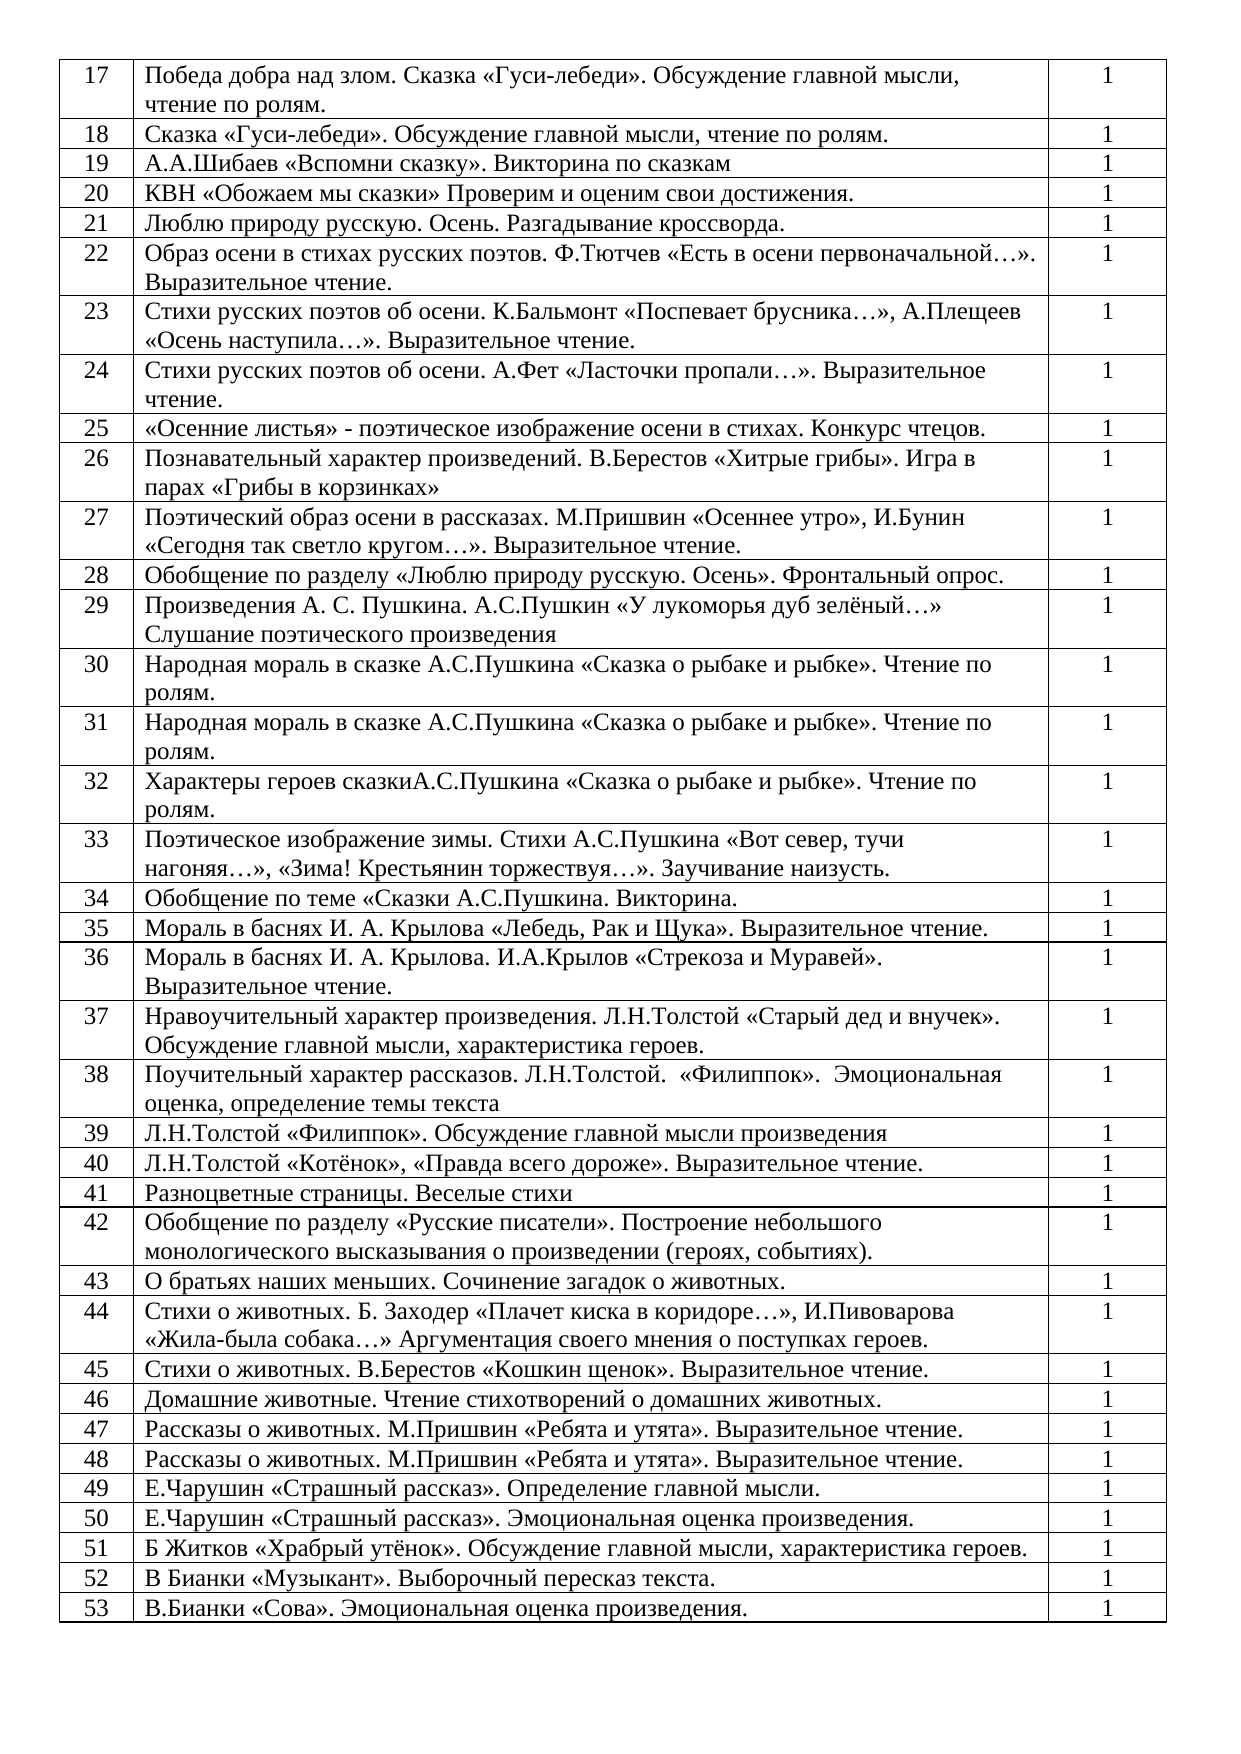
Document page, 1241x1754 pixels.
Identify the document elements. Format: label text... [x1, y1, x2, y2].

table_cell 1 [1049, 1148, 1166, 1177]
table_cell 31 [60, 707, 133, 765]
table_cell 23 [60, 296, 133, 354]
table_cell «Осенние листья» - поэтическое изображение осени в стихах. Конкурс чтецов. [134, 414, 1048, 442]
table_cell 26 [60, 443, 133, 501]
table_cell 1 [1049, 1533, 1166, 1562]
table_cell 41 [60, 1178, 133, 1206]
table_cell 33 [60, 824, 133, 882]
table_cell 40 [60, 1148, 133, 1177]
table_cell Поэтический образ осени в рассказах. М.Пришвин «Осеннее утро», И.Бунин «Сегодня так светло кругом…». Выразительное чтение. [134, 502, 1048, 559]
table_cell Народная мораль в сказке А.С.Пушкина «Сказка о рыбаке и рыбке». Чтение по ролям. [134, 649, 1048, 706]
table_cell Л.Н.Толстой «Котёнок», «Правда всего дороже». Выразительное чтение. [134, 1148, 1048, 1177]
table_cell 22 [60, 238, 133, 295]
table_cell 1 [1049, 943, 1166, 1000]
table_cell Рассказы о животных. М.Пришвин «Ребята и утята». Выразительное чтение. [134, 1444, 1048, 1472]
table_cell 1 [1049, 1414, 1166, 1443]
table_cell 20 [60, 178, 133, 207]
table_cell 49 [60, 1474, 133, 1502]
table_cell 1 [1049, 766, 1166, 823]
table_cell 29 [60, 590, 133, 648]
table_cell 39 [60, 1118, 133, 1147]
table_cell 32 [60, 766, 133, 823]
table_cell 1 [1049, 560, 1166, 589]
table_cell Характеры героев сказкиА.С.Пушкина «Сказка о рыбаке и рыбке». Чтение по ролям. [134, 766, 1048, 823]
table_cell 1 [1049, 1296, 1166, 1353]
table_cell 47 [60, 1414, 133, 1443]
table_cell 44 [60, 1296, 133, 1353]
table_cell Разноцветные страницы. Веселые стихи [134, 1178, 1048, 1206]
table_cell 24 [60, 355, 133, 412]
table_cell 51 [60, 1533, 133, 1562]
table_cell 1 [1049, 1563, 1166, 1592]
table_cell 1 [1049, 1060, 1166, 1117]
table_cell Обобщение по разделу «Люблю природу русскую. Осень». Фронтальный опрос. [134, 560, 1048, 589]
table_cell 45 [60, 1354, 133, 1383]
table_cell 1 [1049, 1384, 1166, 1413]
table_cell Образ осени в стихах русских поэтов. Ф.Тютчев «Есть в осени первоначальной…». Выразительное чтение. [134, 238, 1048, 295]
table_cell 19 [60, 149, 133, 177]
table_cell В Бианки «Музыкант». Выборочный пересказ текста. [134, 1563, 1048, 1592]
table_cell 1 [1049, 60, 1166, 118]
table_cell КВН «Обожаем мы сказки» Проверим и оценим свои достижения. [134, 178, 1048, 207]
table_cell 1 [1049, 649, 1166, 706]
table_cell О братьях наших меньших. Сочинение загадок о животных. [134, 1266, 1048, 1295]
table_cell 1 [1049, 1001, 1166, 1058]
table_cell Поэтическое изображение зимы. Стихи А.С.Пушкина «Вот север, тучи нагоняя…», «Зима! Крестьянин торжествуя…». Заучивание наизусть. [134, 824, 1048, 882]
table_cell 1 [1049, 149, 1166, 177]
table_cell 1 [1049, 178, 1166, 207]
table_cell Нравоучительный характер произведения. Л.Н.Толстой «Старый дед и внучек». Обсуждение главной мысли, характеристика героев. [134, 1001, 1048, 1058]
table_cell Обобщение по теме «Сказки А.С.Пушкина. Викторина. [134, 883, 1048, 912]
table_cell Стихи русских поэтов об осени. К.Бальмонт «Поспевает брусника…», А.Плещеев «Осень наступила…». Выразительное чтение. [134, 296, 1048, 354]
table_cell 53 [60, 1593, 133, 1621]
table_cell Мораль в баснях И. А. Крылова. И.А.Крылов «Стрекоза и Муравей». Выразительное чтение. [134, 943, 1048, 1000]
table_cell Стихи о животных. В.Берестов «Кошкин щенок». Выразительное чтение. [134, 1354, 1048, 1383]
table_cell Рассказы о животных. М.Пришвин «Ребята и утята». Выразительное чтение. [134, 1414, 1048, 1443]
table_cell Е.Чарушин «Страшный рассказ». Эмоциональная оценка произведения. [134, 1503, 1048, 1532]
table_cell 1 [1049, 1474, 1166, 1502]
table_cell 1 [1049, 707, 1166, 765]
table_cell Домашние животные. Чтение стихотворений о домашних животных. [134, 1384, 1048, 1413]
table_cell Произведения А. С. Пушкина. А.С.Пушкин «У лукоморья дуб зелёный…» Слушание поэтического произведения [134, 590, 1048, 648]
table_cell Народная мораль в сказке А.С.Пушкина «Сказка о рыбаке и рыбке». Чтение по ролям. [134, 707, 1048, 765]
table_cell 1 [1049, 1266, 1166, 1295]
table_cell 1 [1049, 296, 1166, 354]
table_cell 1 [1049, 414, 1166, 442]
table_cell Стихи о животных. Б. Заходер «Плачет киска в коридоре…», И.Пивоварова «Жила-была собака…» Аргументация своего мнения о поступках героев. [134, 1296, 1048, 1353]
table_cell 1 [1049, 119, 1166, 147]
table_cell 1 [1049, 1178, 1166, 1206]
table_cell 1 [1049, 1354, 1166, 1383]
table_cell 1 [1049, 1503, 1166, 1532]
table_cell 18 [60, 119, 133, 147]
table_cell 1 [1049, 1208, 1166, 1265]
table_cell 1 [1049, 590, 1166, 648]
table_cell 42 [60, 1208, 133, 1265]
table_cell 17 [60, 60, 133, 118]
table_cell 37 [60, 1001, 133, 1058]
table_cell 1 [1049, 913, 1166, 941]
table_cell Стихи русских поэтов об осени. А.Фет «Ласточки пропали…». Выразительное чтение. [134, 355, 1048, 412]
table_cell Победа добра над злом. Сказка «Гуси-лебеди». Обсуждение главной мысли, чтение по ролям. [134, 60, 1048, 118]
table_cell Б Житков «Храбрый утёнок». Обсуждение главной мысли, характеристика героев. [134, 1533, 1048, 1562]
table_cell 52 [60, 1563, 133, 1592]
table_cell А.А.Шибаев «Вспомни сказку». Викторина по сказкам [134, 149, 1048, 177]
table_cell 1 [1049, 208, 1166, 237]
table_cell 35 [60, 913, 133, 941]
table_cell 1 [1049, 1593, 1166, 1621]
table_cell 1 [1049, 1444, 1166, 1472]
table_cell 1 [1049, 824, 1166, 882]
table_cell 27 [60, 502, 133, 559]
table_cell 1 [1049, 502, 1166, 559]
table_cell 30 [60, 649, 133, 706]
table_cell 21 [60, 208, 133, 237]
table_cell Познавательный характер произведений. В.Берестов «Хитрые грибы». Игра в парах «Грибы в корзинках» [134, 443, 1048, 501]
table_cell 46 [60, 1384, 133, 1413]
table_cell 1 [1049, 238, 1166, 295]
table_cell 36 [60, 943, 133, 1000]
table_cell 1 [1049, 1118, 1166, 1147]
table_cell 50 [60, 1503, 133, 1532]
table_cell Мораль в баснях И. А. Крылова «Лебедь, Рак и Щука». Выразительное чтение. [134, 913, 1048, 941]
table_cell Л.Н.Толстой «Филиппок». Обсуждение главной мысли произведения [134, 1118, 1048, 1147]
table_cell Е.Чарушин «Страшный рассказ». Определение главной мысли. [134, 1474, 1048, 1502]
table_cell 43 [60, 1266, 133, 1295]
table_cell 1 [1049, 443, 1166, 501]
table_cell Люблю природу русскую. Осень. Разгадывание кроссворда. [134, 208, 1048, 237]
table_cell Обобщение по разделу «Русские писатели». Построение небольшого монологического высказывания о произведении (героях, событиях). [134, 1208, 1048, 1265]
table_cell 25 [60, 414, 133, 442]
table_cell Сказка «Гуси-лебеди». Обсуждение главной мысли, чтение по ролям. [134, 119, 1048, 147]
table_cell 1 [1049, 883, 1166, 912]
table_cell 38 [60, 1060, 133, 1117]
table_cell Поучительный характер рассказов. Л.Н.Толстой. «Филиппок». Эмоциональная оценка, определение темы текста [134, 1060, 1048, 1117]
table_cell 48 [60, 1444, 133, 1472]
table_cell 28 [60, 560, 133, 589]
table_cell 34 [60, 883, 133, 912]
table_cell 1 [1049, 355, 1166, 412]
table_cell В.Бианки «Сова». Эмоциональная оценка произведения. [134, 1593, 1048, 1621]
